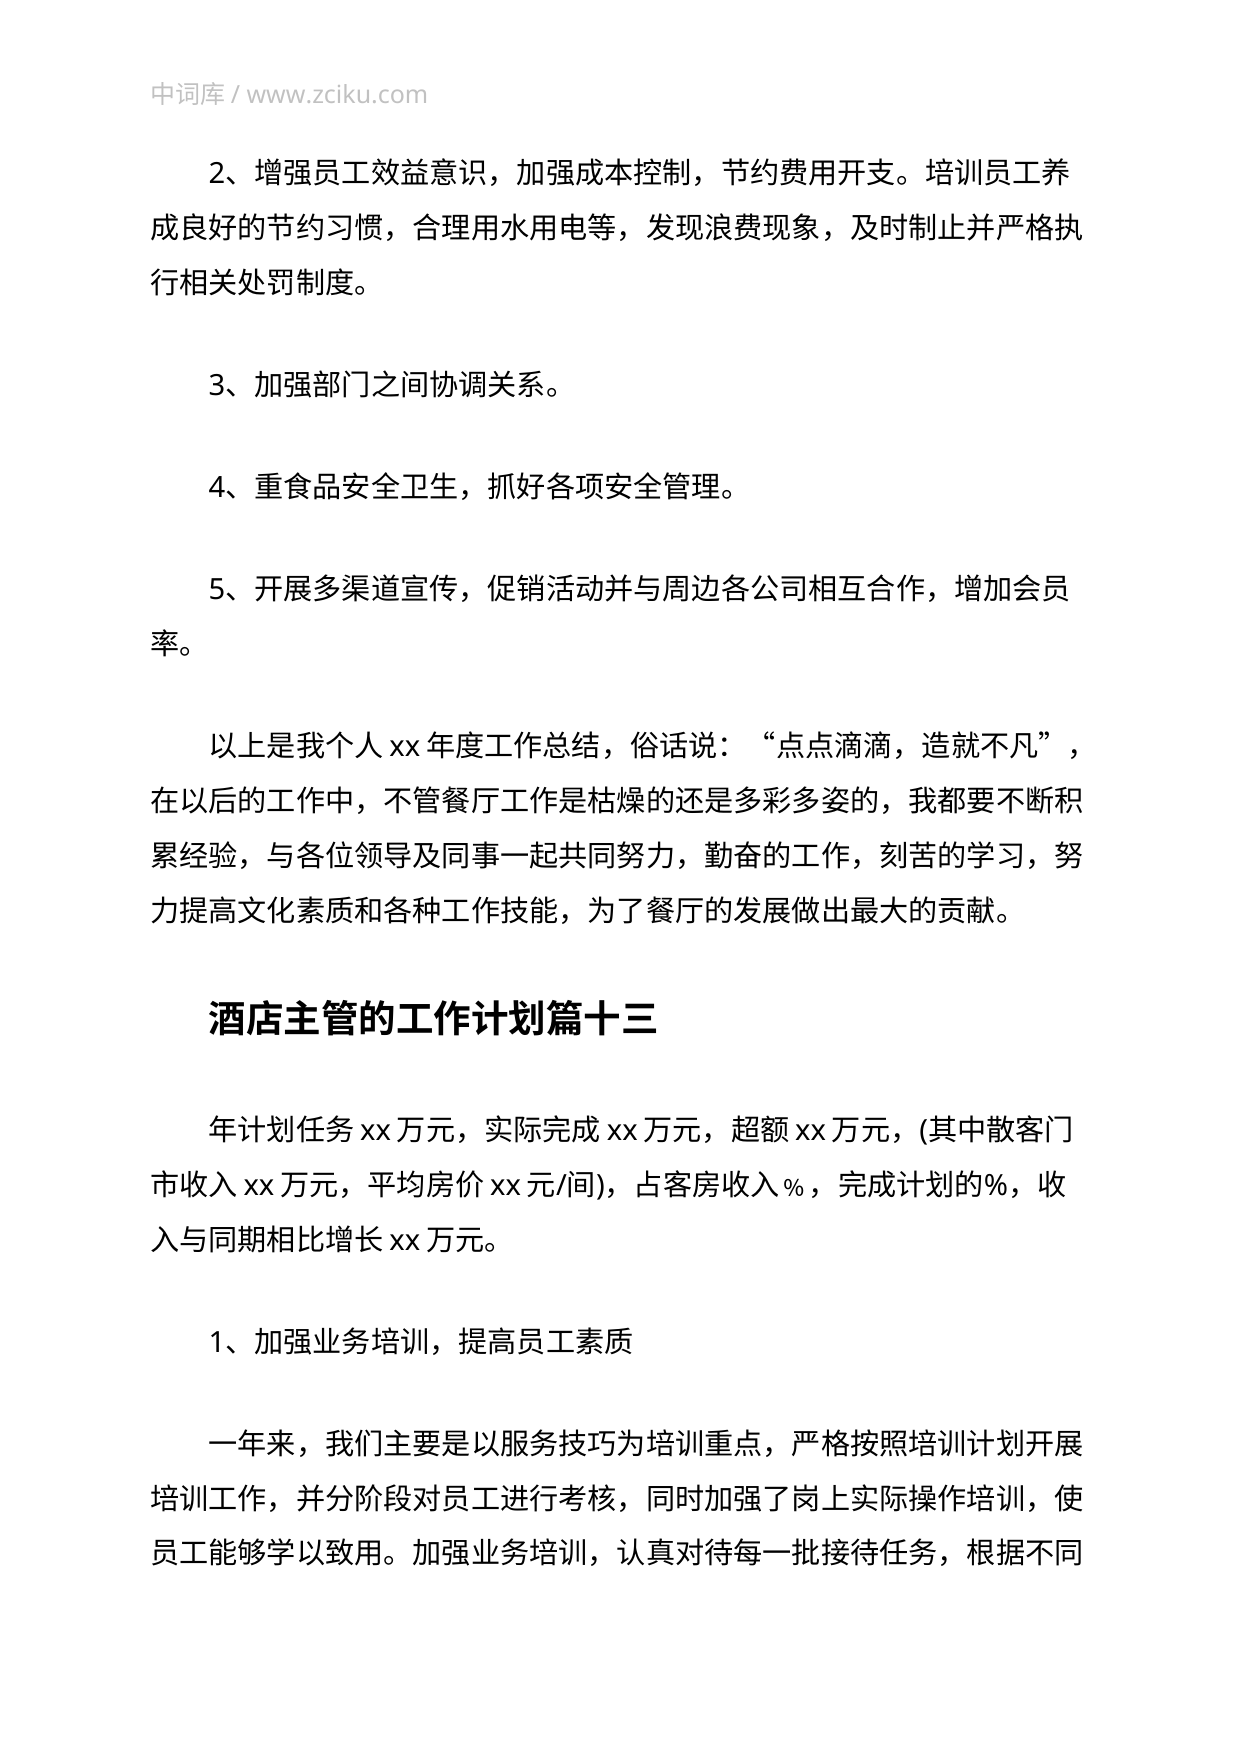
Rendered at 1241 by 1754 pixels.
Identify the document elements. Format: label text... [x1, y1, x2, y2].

text 1、加强业务培训，提高员工素质 [150, 1318, 1090, 1361]
text 4、重食品安全卫生，抓好各项安全管理。 [150, 464, 1090, 506]
text 酒店主管的工作计划篇十三 [150, 989, 1090, 1043]
text 2、增强员工效益意识，加强成本控制，节约费用开支。培训员工养成良好的节约习惯，合理用水用电等，发现浪费现象，及时制止并严格执行相关处罚制度。 [150, 150, 1090, 302]
text 3、加强部门之间协调关系。 [150, 362, 1090, 404]
text 5、开展多渠道宣传，促销活动并与周边各公司相互合作，增加会员率。 [150, 566, 1090, 663]
text 以上是我个人xx年度工作总结，俗话说：“点点滴滴，造就不凡”，在以后的工作中，不管餐厅工作是枯燥的还是多彩多姿的，我都要不断积累经验，与各位领导及同事一起共同努力，勤奋的工作，刻苦的学习，努力提高文化素质和各种工作技能，为了餐厅的发展做出最大的贡献。 [150, 722, 1090, 929]
text 年计划任务xx万元，实际完成xx万元，超额xx万元，(其中散客门市收入xx万元，平均房价xx元/间)，占客房收入﹪，完成计划的%，收入与同期相比增长xx万元。 [150, 1106, 1090, 1259]
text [150, 1420, 1090, 1572]
